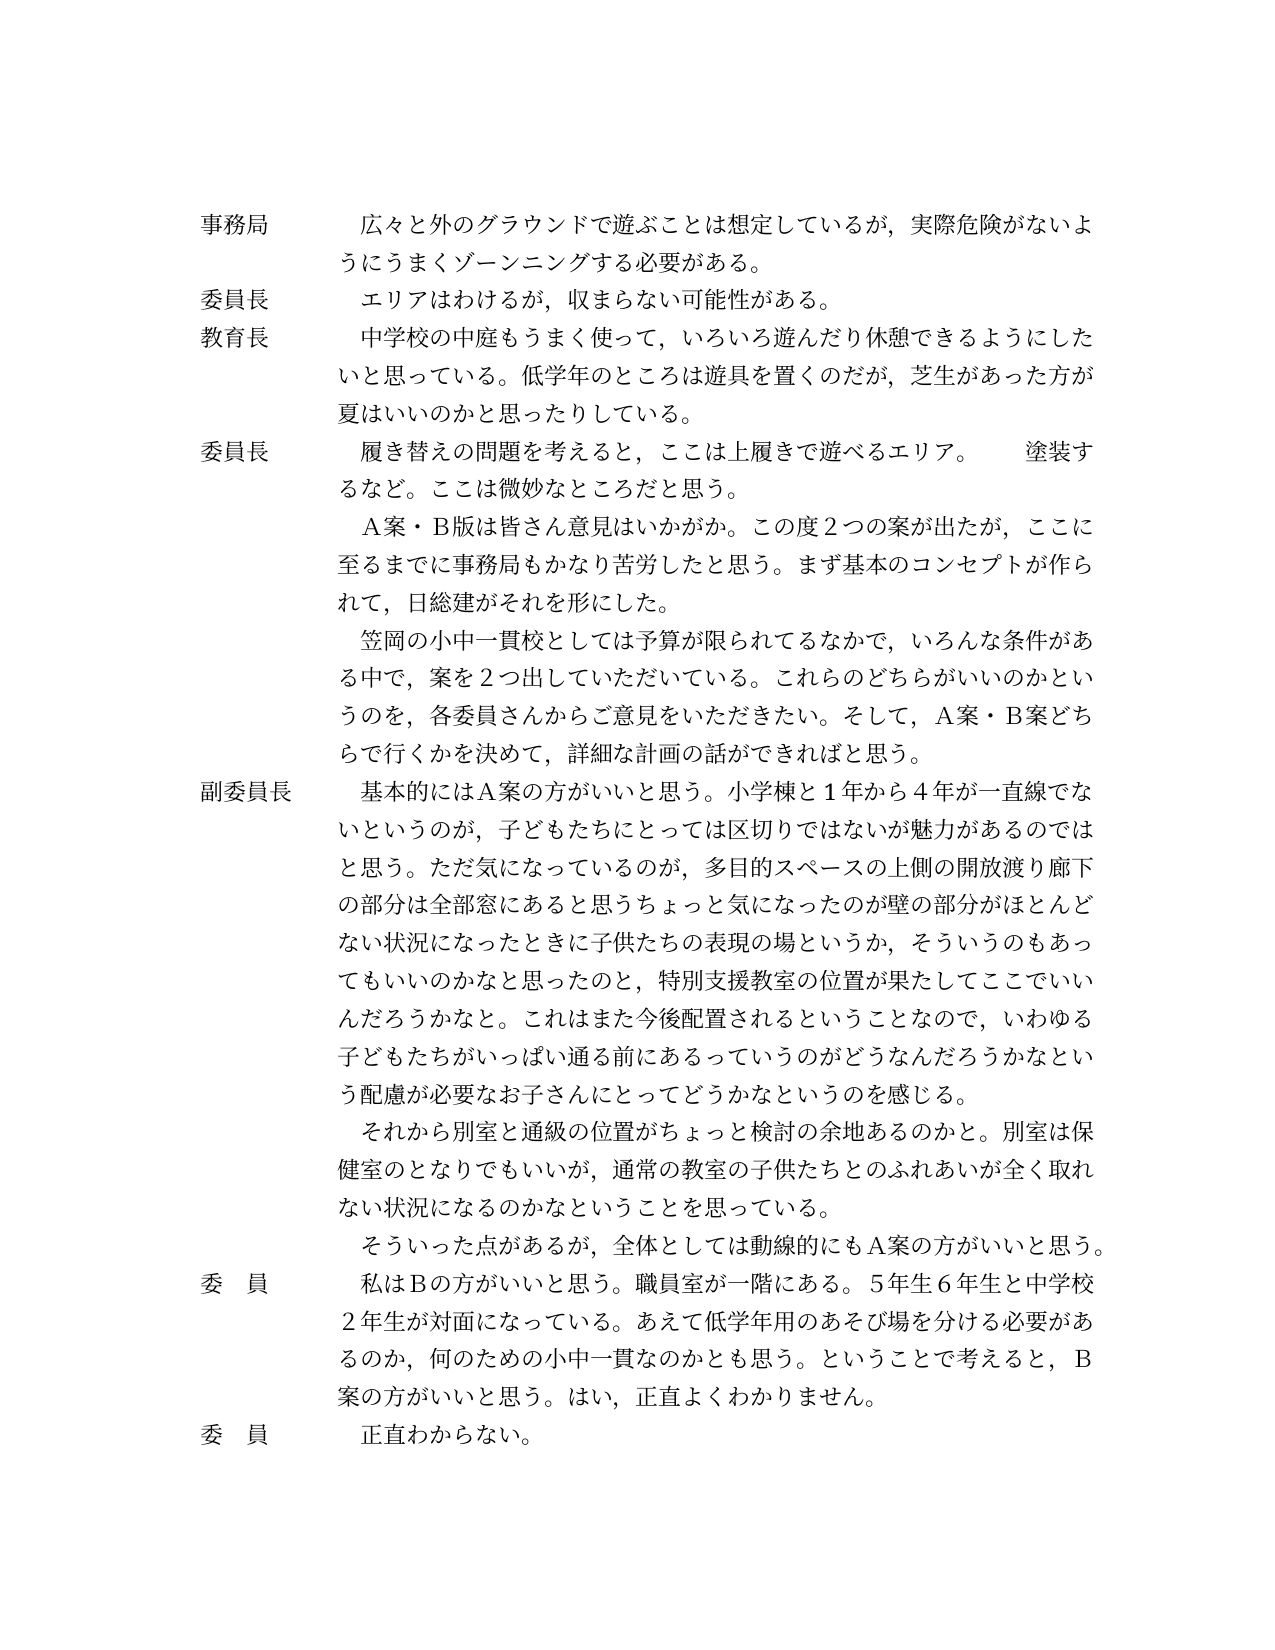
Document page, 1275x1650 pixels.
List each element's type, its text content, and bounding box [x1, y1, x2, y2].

text それから別室と通級の位置がちょっと検討の余地あるのかと。別室は保健室のとなりでもいいが，通常の教室の子供たちとのふれあいが全く取れない状況になるのかなということを思っている。 [338, 1114, 1098, 1223]
text 委 員 私はＢの方がいいと思う。職員室が一階にある。５年生６年生と中学校２年生が対面になっている。あえて低学年用のあそび場を分ける必要があるのか，何のための小中一貫なのかとも思う。ということで考えると，Ｂ案の方がいいと思う。はい，正直よくわかりません。 [200, 1266, 1098, 1412]
text 委員長 履き替えの問題を考えると，ここは上履きで遊べるエリア。 塗装するなど。ここは微妙なところだと思う。 [200, 434, 1098, 504]
text 委員長 エリアはわけるが，収まらない可能性がある。 [177, 282, 1098, 315]
text 教育長 中学校の中庭もうまく使って，いろいろ遊んだり休憩できるようにしたいと思っている。低学年のところは遊具を置くのだが，芝生があった方が夏はいいのかと思ったりしている。 [200, 320, 1098, 429]
text 事務局 広々と外のグラウンドで遊ぶことは想定しているが，実際危険がないようにうまくゾーンニングする必要がある。 [200, 207, 1098, 277]
text そういった点があるが，全体としては動線的にもＡ案の方がいいと思う。 [338, 1228, 1098, 1261]
text 委 員 正直わからない。 [177, 1417, 1098, 1450]
text Ａ案・Ｂ版は皆さん意見はいかがか。この度２つの案が出たが，ここに至るまでに事務局もかなり苦労したと思う。まず基本のコンセプトが作られて，日総建がそれを形にした。 [177, 509, 1098, 618]
text 副委員長 基本的にはＡ案の方がいいと思う。小学棟と1年から４年が一直線でないというのが，子どもたちにとっては区切りではないが魅力があるのではと思う。ただ気になっているのが，多目的スペースの上側の開放渡り廊下の部分は全部窓にあると思うちょっと気になったのが壁の部分がほとんどない状況になったときに子供たちの表現の場というか，そういうのもあってもいいのかなと思ったのと，特別支援教室の位置が果たしてここでいいんだろうかなと。これはまた今後配置されるということなので，いわゆる子どもたちがいっぱい通る前にあるっていうのがどうなんだろうかなという配慮が必要なお子さんにとってどうかなというのを感じる。 [200, 774, 1098, 1109]
text 笠岡の小中一貫校としては予算が限られてるなかで，いろんな条件がある中で，案を２つ出していただいている。これらのどちらがいいのかというのを，各委員さんからご意見をいただきたい。そして，Ａ案・Ｂ案どちらで行くかを決めて，詳細な計画の話ができればと思う。 [338, 623, 1098, 769]
